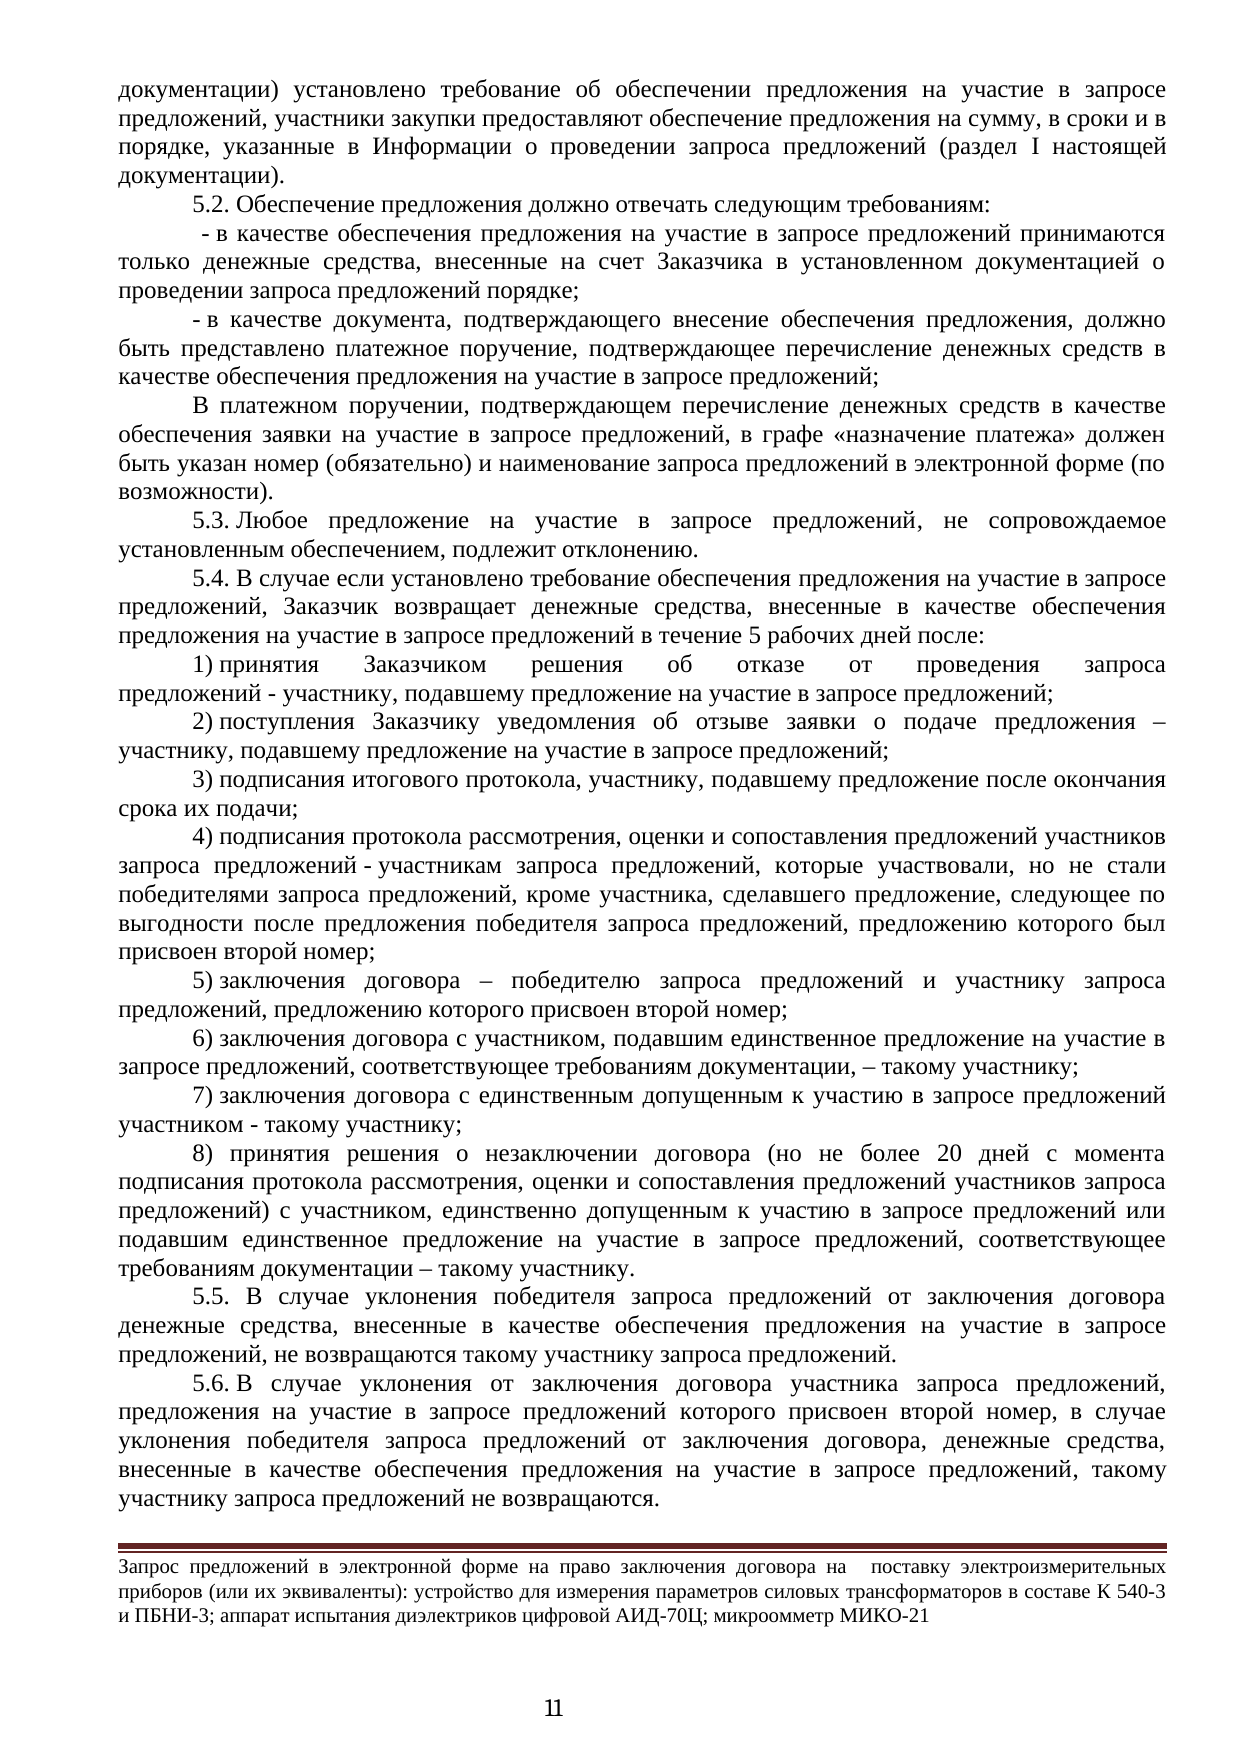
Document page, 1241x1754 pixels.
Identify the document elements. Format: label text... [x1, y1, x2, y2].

text 2) поступления Заказчику уведомления об отзыве заявки о подаче предложения – участнику, подавшему предложение на участие в запросе предложений; [118, 706, 1167, 764]
text 8) принятия решения о незаключении договора (но не более 20 дней с момента подписания протокола рассмотрения, оценки и сопоставления предложений участников запроса предложений) с участником, единственно допущенным к участию в запросе предложений или подавшим единственное предложение на участие в запросе предложений, соответствующее требованиям документации – такому участнику. [118, 1138, 1167, 1281]
text 5.6. В случае уклонения от заключения договора участника запроса предложений, предложения на участие в запросе предложений которого присвоен второй номер, в случае уклонения победителя запроса предложений от заключения договора, денежные средства, внесенные в качестве обеспечения предложения на участие в запросе предложений, такому участнику запроса предложений не возвращаются. [118, 1368, 1167, 1511]
text - в качестве документа, подтверждающего внесение обеспечения предложения, должно быть представлено платежное поручение, подтверждающее перечисление денежных средств в качестве обеспечения предложения на участие в запросе предложений; [118, 304, 1167, 390]
text 1) принятия Заказчиком решения об отказе от проведения запроса предложений - участнику, подавшему предложение на участие в запросе предложений; [118, 649, 1167, 706]
text 6) заключения договора с участником, подавшим единственное предложение на участие в запросе предложений, соответствующее требованиям документации, – такому участнику; [118, 1023, 1167, 1080]
text 3) подписания итогового протокола, участнику, подавшему предложение после окончания срока их подачи; [118, 764, 1167, 821]
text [118, 74, 1167, 189]
text 7) заключения договора с единственным допущенным к участию в запросе предложений участником - такому участнику; [118, 1080, 1167, 1138]
text 5.5. В случае уклонения победителя запроса предложений от заключения договора денежные средства, внесенные в качестве обеспечения предложения на участие в запросе предложений, не возвращаются такому участнику запроса предложений. [118, 1281, 1167, 1368]
text 5) заключения договора – победителю запроса предложений и участнику запроса предложений, предложению которого присвоен второй номер; [118, 965, 1167, 1023]
text - в качестве обеспечения предложения на участие в запросе предложений принимаются только денежные средства, внесенные на счет Заказчика в установленном документацией о проведении запроса предложений порядке; [118, 218, 1167, 304]
text 5.4. В случае если установлено требование обеспечения предложения на участие в запросе предложений, Заказчик возвращает денежные средства, внесенные в качестве обеспечения предложения на участие в запросе предложений в течение 5 рабочих дней после: [118, 563, 1167, 649]
text 4) подписания протокола рассмотрения, оценки и сопоставления предложений участников запроса предложений - участникам запроса предложений, которые участвовали, но не стали победителями запроса предложений, кроме участника, сделавшего предложение, следующее по выгодности после предложения победителя запроса предложений, предложению которого был присвоен второй номер; [118, 821, 1167, 965]
text В платежном поручении, подтверждающем перечисление денежных средств в качестве обеспечения заявки на участие в запросе предложений, в графе «назначение платежа» должен быть указан номер (обязательно) и наименование запроса предложений в электронной форме (по возможности). [118, 390, 1167, 505]
text 5.3. Любое предложение на участие в запросе предложений, не сопровождаемое установленным обеспечением, подлежит отклонению. [118, 505, 1167, 563]
text 5.2. Обеспечение предложения должно отвечать следующим требованиям: [118, 189, 1167, 218]
